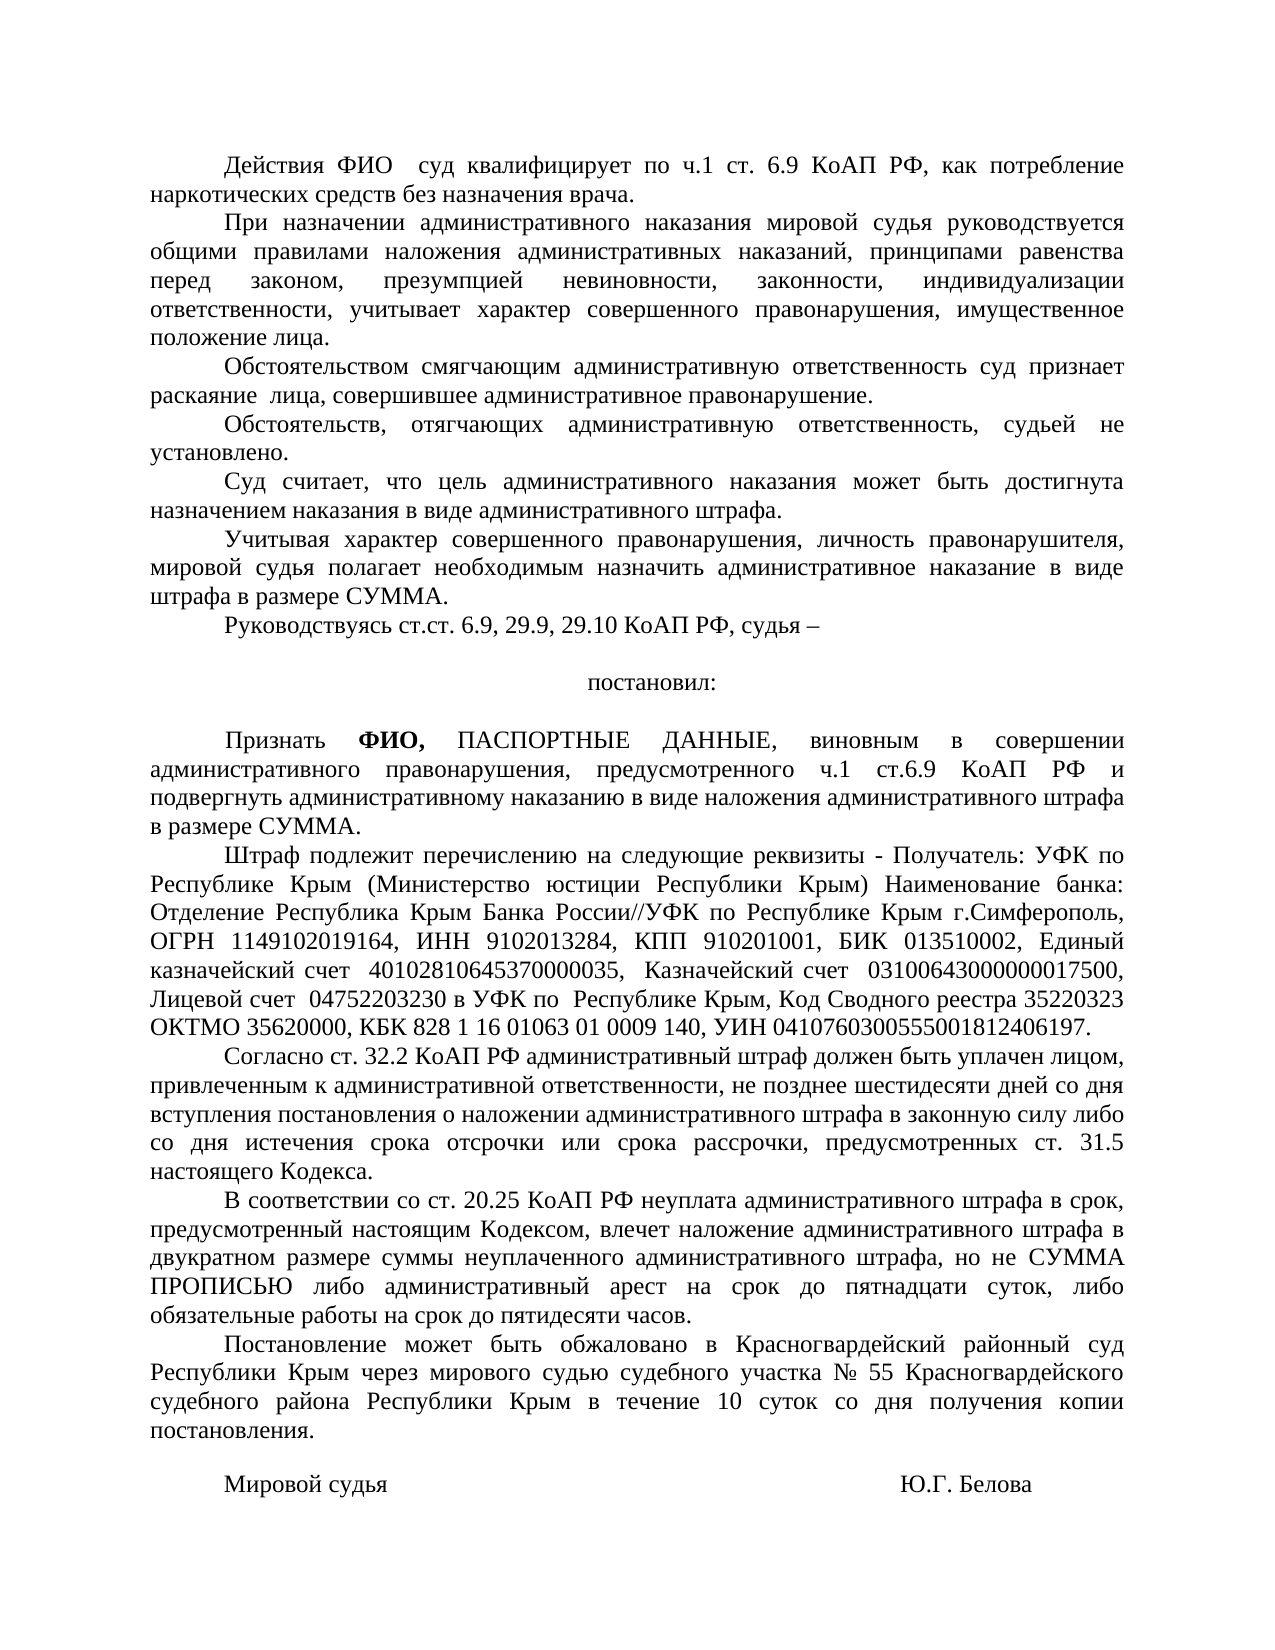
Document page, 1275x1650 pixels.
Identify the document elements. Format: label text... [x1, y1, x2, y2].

text Руководствуясь ст.ст. 6.9, 29.9, 29.10 КоАП РФ, судья – [150, 610, 1125, 639]
text При назначении административного наказания мировой судья руководствуется общими правилами наложения административных наказаний, принципами равенства перед законом, презумпцией невиновности, законности, индивидуализации ответственности, учитывает характер совершенного правонарушения, имущественное положение лица. [150, 207, 1125, 351]
text Штраф подлежит перечислению на следующие реквизиты - Получатель: УФК по Республике Крым (Министерство юстиции Республики Крым) Наименование банка: Отделение Республика Крым Банка России//УФК по Республике Крым г.Симферополь, ОГРН 1149102019164, ИНН 9102013284, КПП 910201001, БИК 013510002, Единый казначейский счет 40102810645370000035, Казначейский счет 03100643000000017500, Лицевой счет 04752203230 в УФК по Республике Крым, Код Сводного реестра 35220323 ОКТМО 35620000, КБК 828 1 16 01063 01 0009 140, УИН 0410760300555001812406197. [150, 840, 1125, 1041]
text Обстоятельством смягчающим административную ответственность суд признает раскаяние лица, совершившее административное правонарушение. [150, 351, 1125, 409]
text Обстоятельств, отягчающих административную ответственность, судьей не установлено. [150, 409, 1125, 466]
text Признать ФИО, ПАСПОРТНЫЕ ДАННЫЕ, виновным в совершении административного правонарушения, предусмотренного ч.1 ст.6.9 КоАП РФ и подвергнуть административному наказанию в виде наложения административного штрафа в размере СУММА. [150, 725, 1125, 840]
text Учитывая характер совершенного правонарушения, личность правонарушителя, мировой судья полагает необходимым назначить административное наказание в виде штрафа в размере СУММА. [150, 524, 1125, 610]
text Суд считает, что цель административного наказания может быть достигнута назначением наказания в виде административного штрафа. [150, 466, 1125, 524]
text Мировой судья Ю.Г. Белова [150, 1469, 1125, 1497]
text Постановление может быть обжаловано в Красногвардейский районный суд Республики Крым через мирового судью судебного участка № 55 Красногвардейского судебного района Республики Крым в течение 10 суток со дня получения копии постановления. [150, 1329, 1125, 1444]
text Действия ФИО суд квалифицирует по ч.1 ст. 6.9 КоАП РФ, как потребление наркотических средств без назначения врача. [150, 150, 1125, 207]
text В соответствии со ст. 20.25 КоАП РФ неуплата административного штрафа в срок, предусмотренный настоящим Кодексом, влечет наложение административного штрафа в двукратном размере суммы неуплаченного административного штрафа, но не СУММА ПРОПИСЬЮ либо административный арест на срок до пятнадцати суток, либо обязательные работы на срок до пятидесяти часов. [150, 1185, 1125, 1329]
text постановил: [150, 667, 1125, 696]
text Согласно ст. 32.2 КоАП РФ административный штраф должен быть уплачен лицом, привлеченным к административной ответственности, не позднее шестидесяти дней со дня вступления постановления о наложении административного штрафа в законную силу либо со дня истечения срока отсрочки или срока рассрочки, предусмотренных ст. 31.5 настоящего Кодекса. [150, 1041, 1125, 1185]
